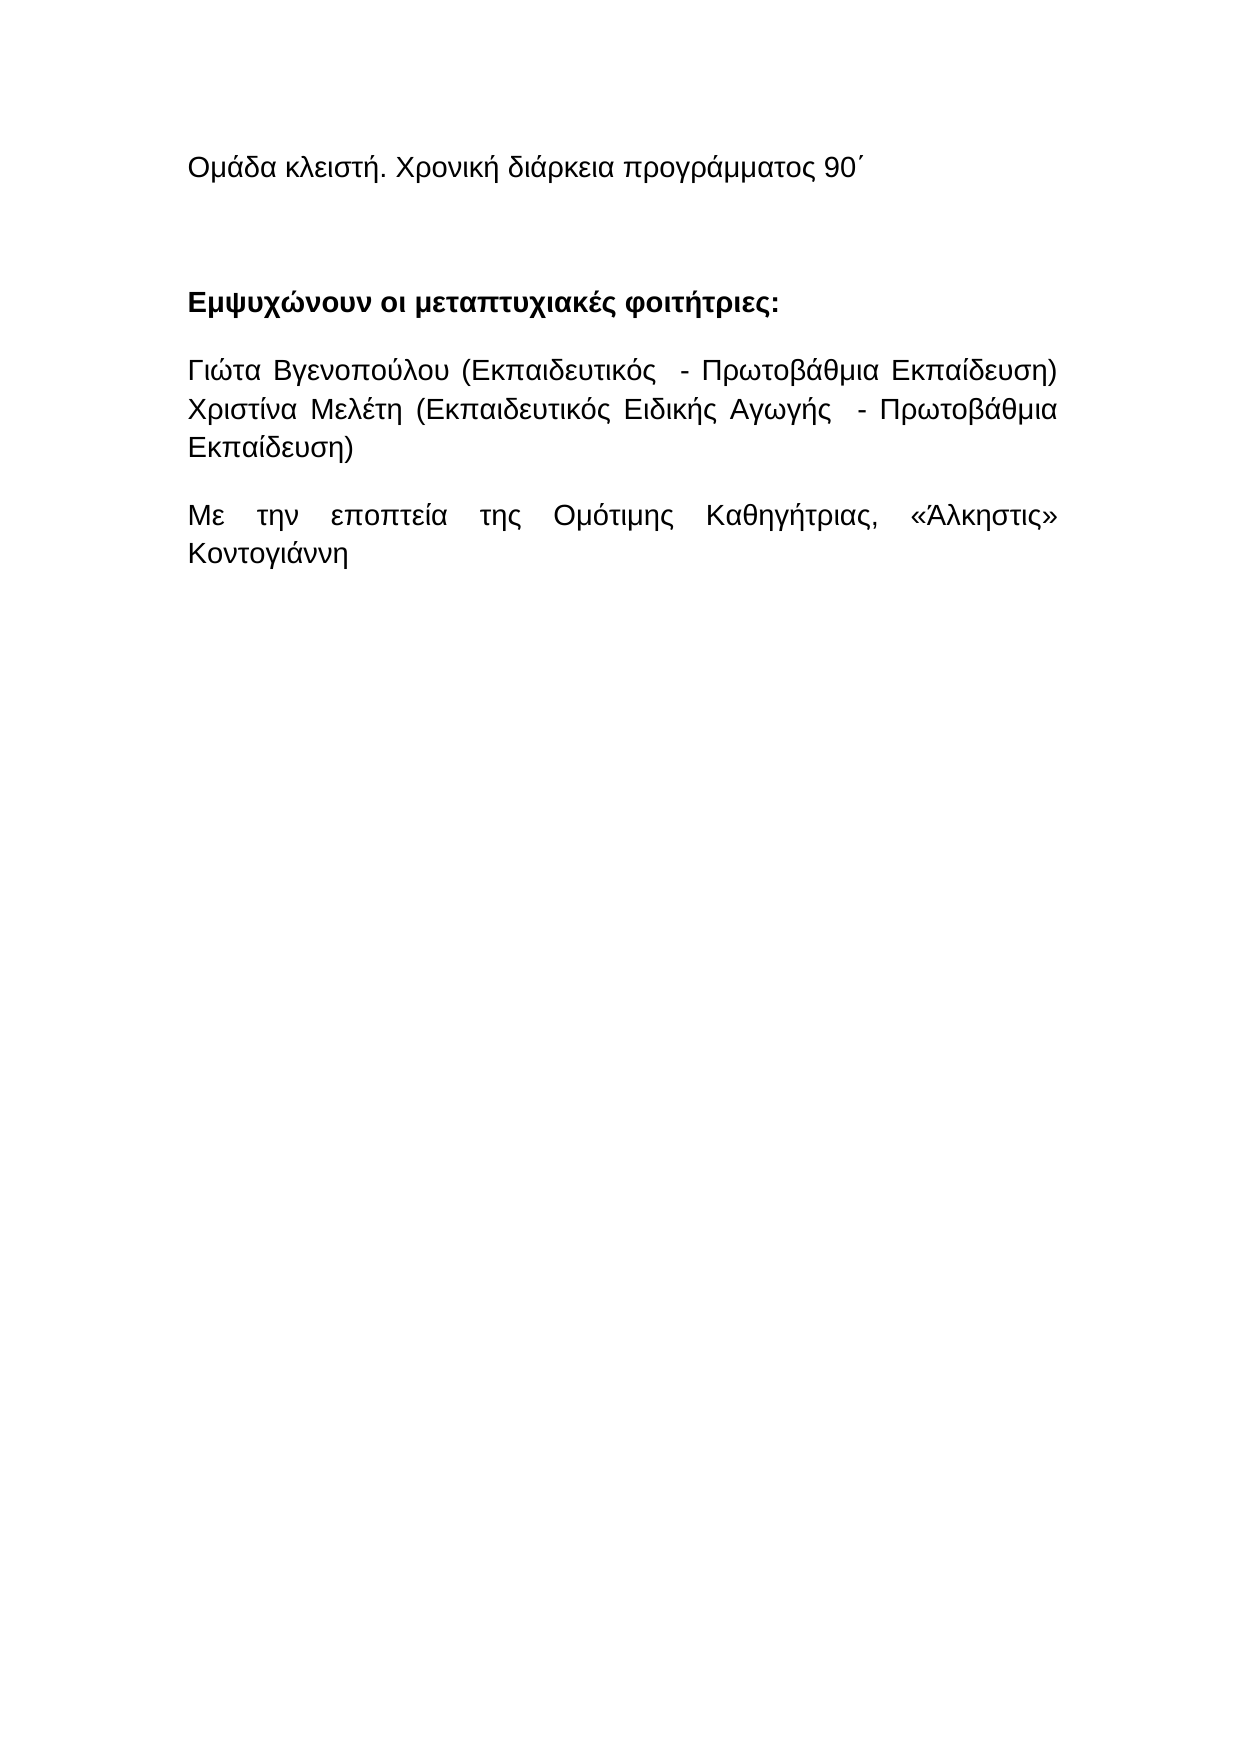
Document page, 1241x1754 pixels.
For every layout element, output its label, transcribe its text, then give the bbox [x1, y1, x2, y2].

text Με την εποπτεία της Ομότιμης Καθηγήτριας, «Άλκηστις» Κοντογιάννη [187, 498, 1059, 570]
text Εμψυχώνουν οι μεταπτυχιακές φοιτήτριες: [187, 285, 1059, 319]
text Ομάδα κλειστή. Χρονική διάρκεια προγράμματος 90΄ [187, 150, 1059, 183]
text Γιώτα Βγενοπούλου (Εκπαιδευτικός - Πρωτοβάθμια Εκπαίδευση) Χριστίνα Μελέτη (Εκπαιδευτικός Ειδικής Αγωγής - Πρωτοβάθμια Εκπαίδευση) [187, 353, 1059, 464]
